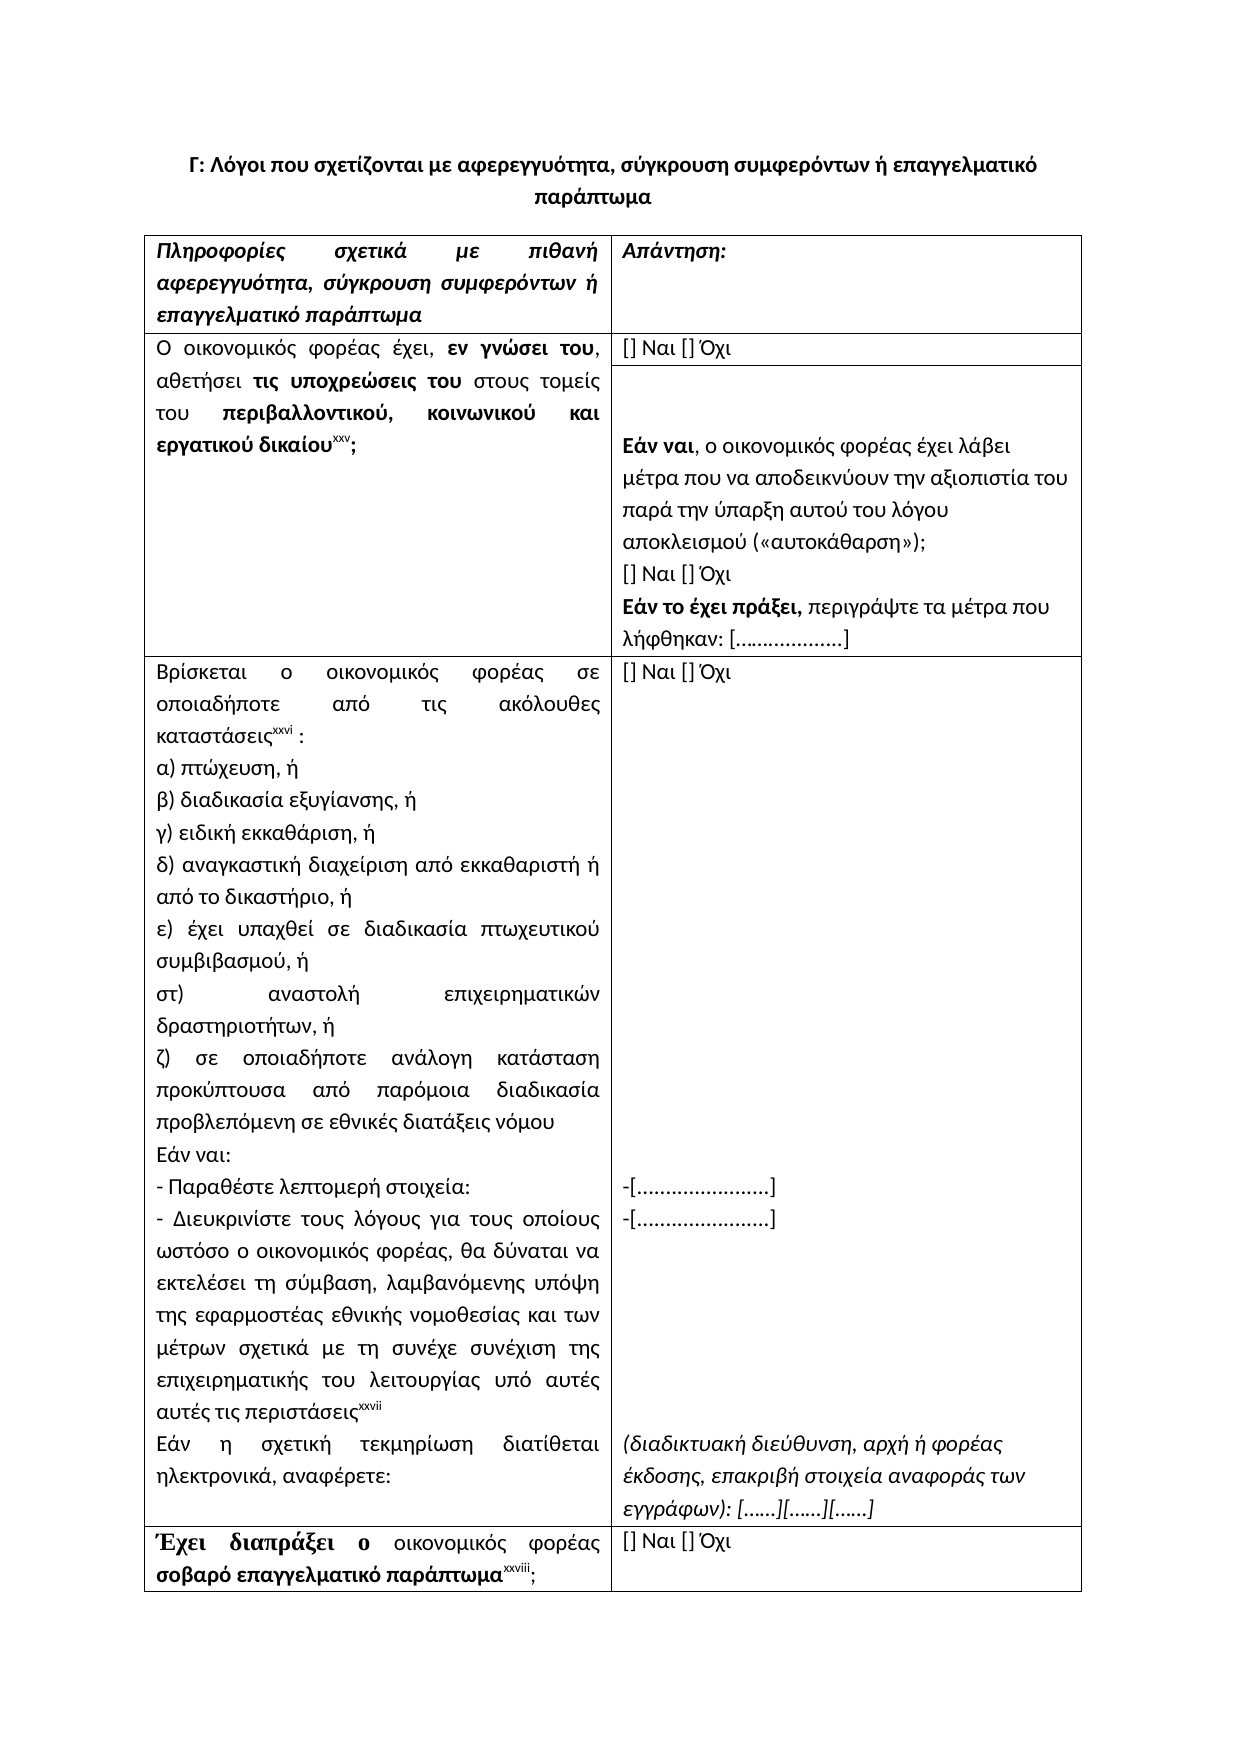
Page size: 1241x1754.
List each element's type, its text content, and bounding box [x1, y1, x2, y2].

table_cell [612, 1527, 1081, 1591]
table_cell [] Ναι [] Όχι [612, 334, 1081, 365]
table_cell Βρίσκεται ο οικονομικός φορέας σε οποιαδήποτε από τις ακόλουθες καταστάσεις : α) πτώχευση, ή β) διαδικασία εξυγίανσης, ή γ) ειδική εκκαθάριση, ή δ) αναγκαστική διαχείριση από εκκαθαριστή ή από το δικαστήριο, ή ε) έχει υπαχθεί σε διαδικασία πτωχευτικού συμβιβασμού, ή στ) αναστολή επιχειρηματικών δραστηριοτήτων, ή ζ) σε οποιαδήποτε ανάλογη κατάσταση προκύπτουσα από παρόμοια διαδικασία προβλεπόμενη σε εθνικές διατάξεις νόμου Εάν ναι: - Παραθέστε λεπτομερή στοιχεία: - Διευκρινίστε τους λόγους για τους οποίους ωστόσο ο οικονομικός φορέας, θα δύναται να εκτελέσει τη σύμβαση, λαμβανόμενης υπόψη της εφαρμοστέας εθνικής νομοθεσίας και των μέτρων σχετικά με τη συνέχε συνέχιση της επιχειρηματικής του λειτουργίας υπό αυτές αυτές τις περιστάσεις Εάν η σχετική τεκμηρίωση διατίθεται ηλεκτρονικά, αναφέρετε: [145, 657, 611, 1526]
table_cell [] Ναι [] Όχι -[.......................] -[.......................] (διαδικτυακή διεύθυνση, αρχή ή φορέας έκδοσης, επακριβή στοιχεία αναφοράς των εγγράφων): [……][……][……] [612, 657, 1081, 1526]
table_cell Εάν ναι, ο οικονομικός φορέας έχει λάβει μέτρα που να αποδεικνύουν την αξιοπιστία του παρά την ύπαρξη αυτού του λόγου αποκλεισμού («αυτοκάθαρση»); [] Ναι [] Όχι Εάν το έχει πράξει, περιγράψτε τα μέτρα που λήφθηκαν: […….............] [612, 366, 1081, 656]
text Γ: Λόγοι που σχετίζονται με αφερεγγυότητα, σύγκρουση συμφερόντων ή επαγγελματικό παράπτωμα [133, 150, 1053, 210]
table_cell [145, 1527, 611, 1591]
table_cell Ο οικονομικός φορέας έχει, εν γνώσει του, αθετήσει τις υποχρεώσεις του στους τομείς του περιβαλλοντικού, κοινωνικού και εργατικού δικαίου; [145, 334, 611, 656]
table_header Πληροφορίες σχετικά με πιθανή αφερεγγυότητα, σύγκρουση συμφερόντων ή επαγγελματικό παράπτωμα [145, 236, 611, 332]
table_header Απάντηση: [612, 236, 1081, 332]
